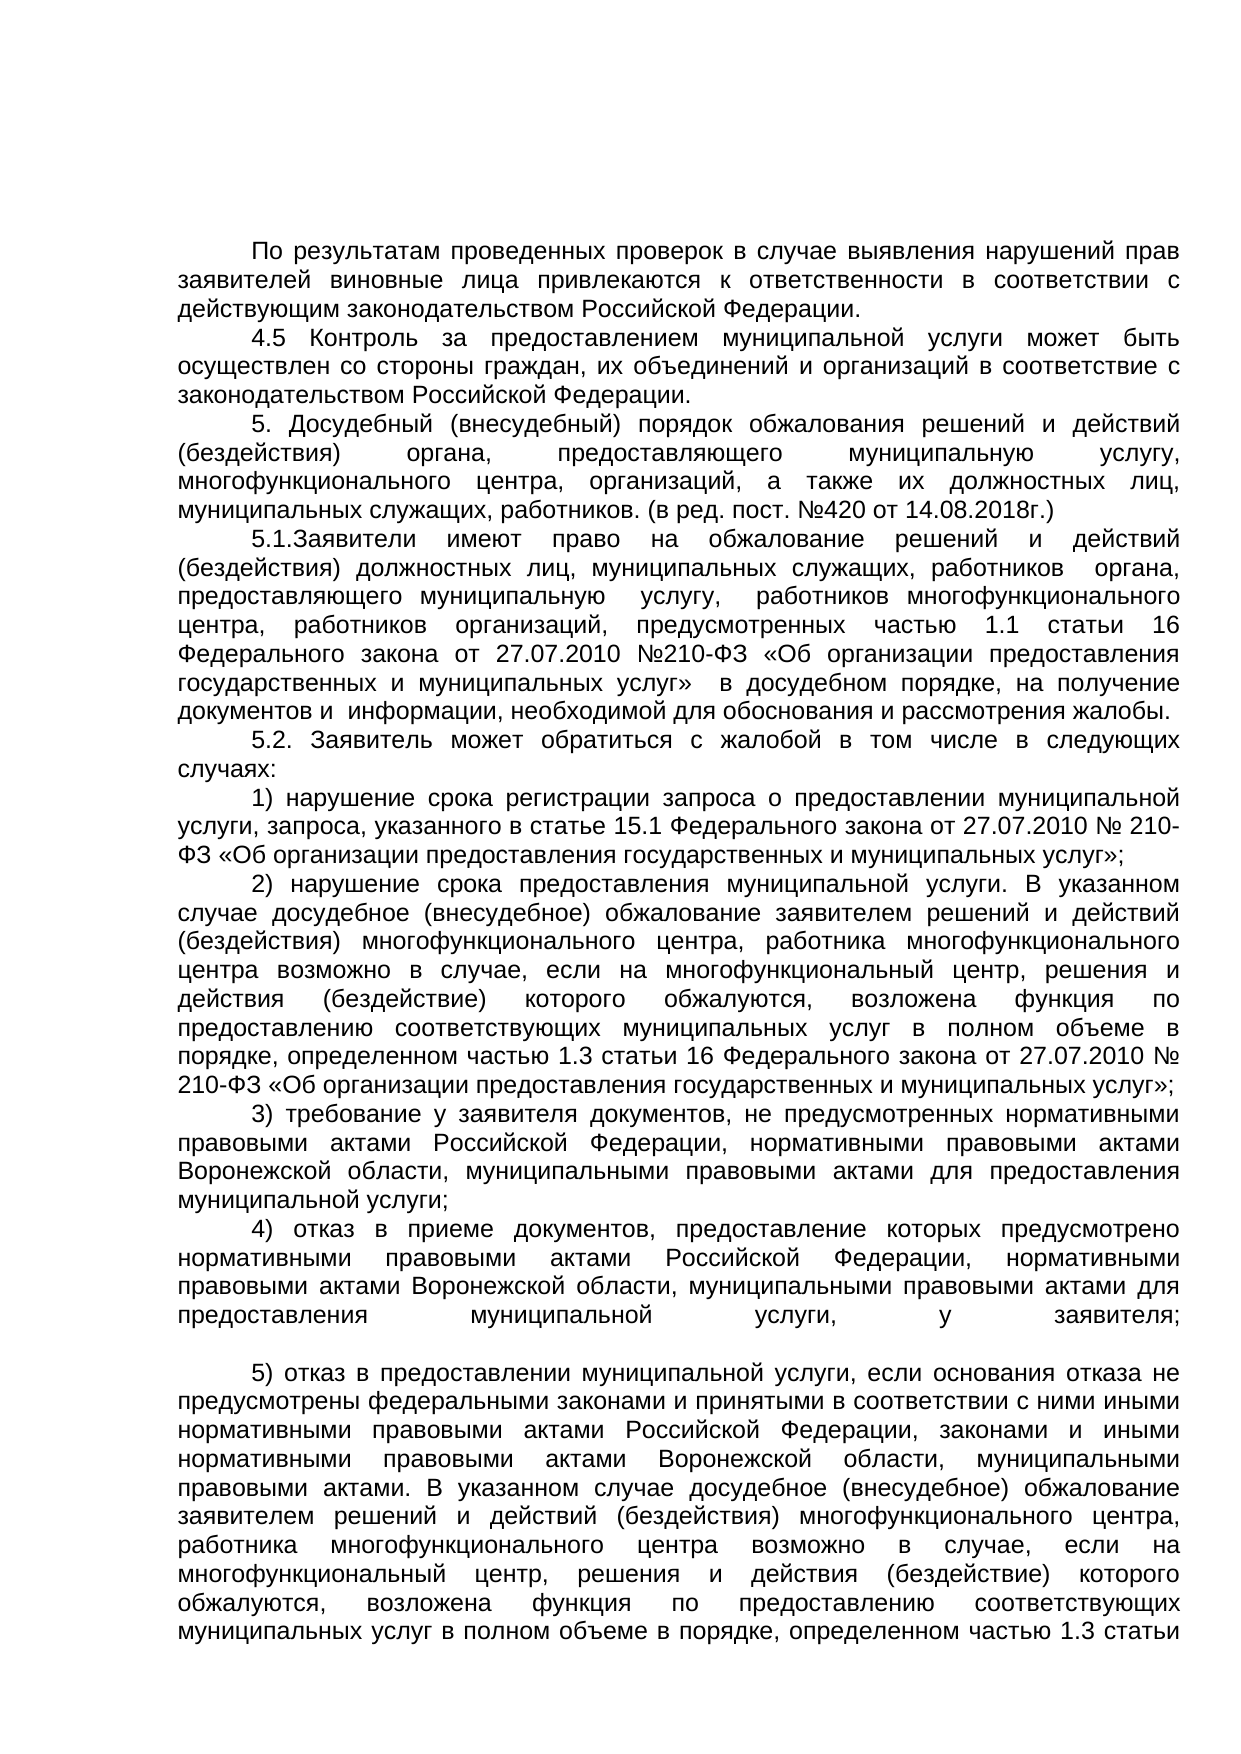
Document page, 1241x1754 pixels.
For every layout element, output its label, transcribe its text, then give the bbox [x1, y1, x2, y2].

text 4) отказ в приеме документов, предоставление которых предусмотрено нормативными правовыми актами Российской Федерации, нормативными правовыми актами Воронежской области, муниципальными правовыми актами для предоставления муниципальной услуги, у заявителя; [177, 1214, 1181, 1357]
text 5.1.Заявители имеют право на обжалование решений и действий (бездействия) должностных лиц, муниципальных служащих, работников органа, предоставляющего муниципальную услугу, работников многофункционального центра, работников организаций, предусмотренных частью 1.1 статьи 16 Федерального закона от 27.07.2010 №210-ФЗ «Об организации предоставления государственных и муниципальных услуг» в досудебном порядке, на получение документов и информации, необходимой для обоснования и рассмотрения жалобы. [177, 524, 1181, 725]
text По результатам проведенных проверок в случае выявления нарушений прав заявителей виновные лица привлекаются к ответственности в соответствии с действующим законодательством Российской Федерации. [177, 236, 1181, 322]
text 1) нарушение срока регистрации запроса о предоставлении муниципальной услуги, запроса, указанного в статье 15.1 Федерального закона от 27.07.2010 № 210-ФЗ «Об организации предоставления государственных и муниципальных услуг»; [177, 782, 1181, 869]
text 3) требование у заявителя документов, не предусмотренных нормативными правовыми актами Российской Федерации, нормативными правовыми актами Воронежской области, муниципальными правовыми актами для предоставления муниципальной услуги; [177, 1099, 1181, 1214]
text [177, 1357, 1181, 1645]
text 2) нарушение срока предоставления муниципальной услуги. В указанном случае досудебное (внесудебное) обжалование заявителем решений и действий (бездействия) многофункционального центра, работника многофункционального центра возможно в случае, если на многофункциональный центр, решения и действия (бездействие) которого обжалуются, возложена функция по предоставлению соответствующих муниципальных услуг в полном объеме в порядке, определенном частью 1.3 статьи 16 Федерального закона от 27.07.2010 № 210-ФЗ «Об организации предоставления государственных и муниципальных услуг»; [177, 869, 1181, 1099]
text 4.5 Контроль за предоставлением муниципальной услуги может быть осуществлен со стороны граждан, их объединений и организаций в соответствие с законодательством Российской Федерации. [177, 322, 1181, 409]
text 5. Досудебный (внесудебный) порядок обжалования решений и действий (бездействия) органа, предоставляющего муниципальную услугу, многофункционального центра, организаций, а также их должностных лиц, муниципальных служащих, работников. (в ред. пост. №420 от 14.08.2018г.) [177, 409, 1181, 524]
text 5.2. Заявитель может обратиться с жалобой в том числе в следующих случаях: [177, 725, 1181, 782]
